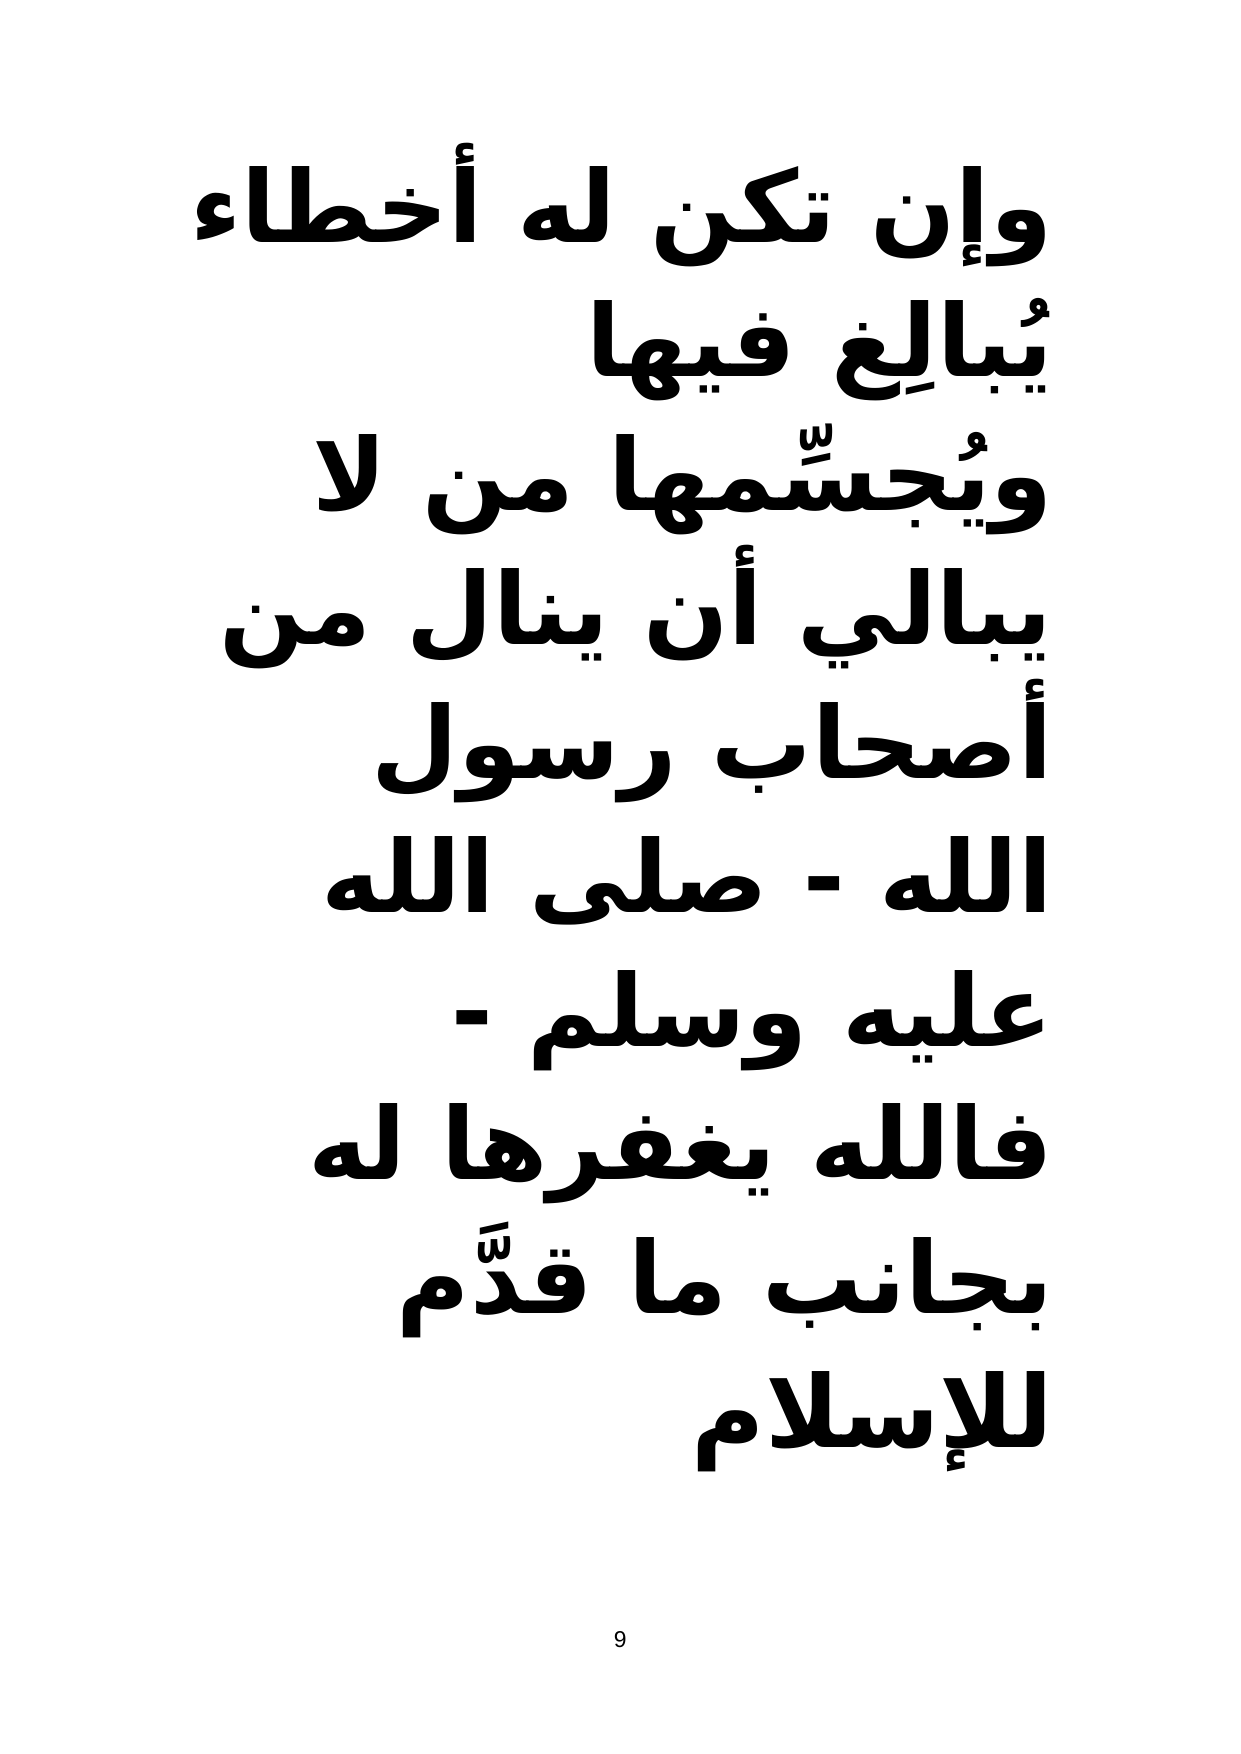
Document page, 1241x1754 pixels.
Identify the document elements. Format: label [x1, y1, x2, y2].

text [187, 150, 1053, 1471]
